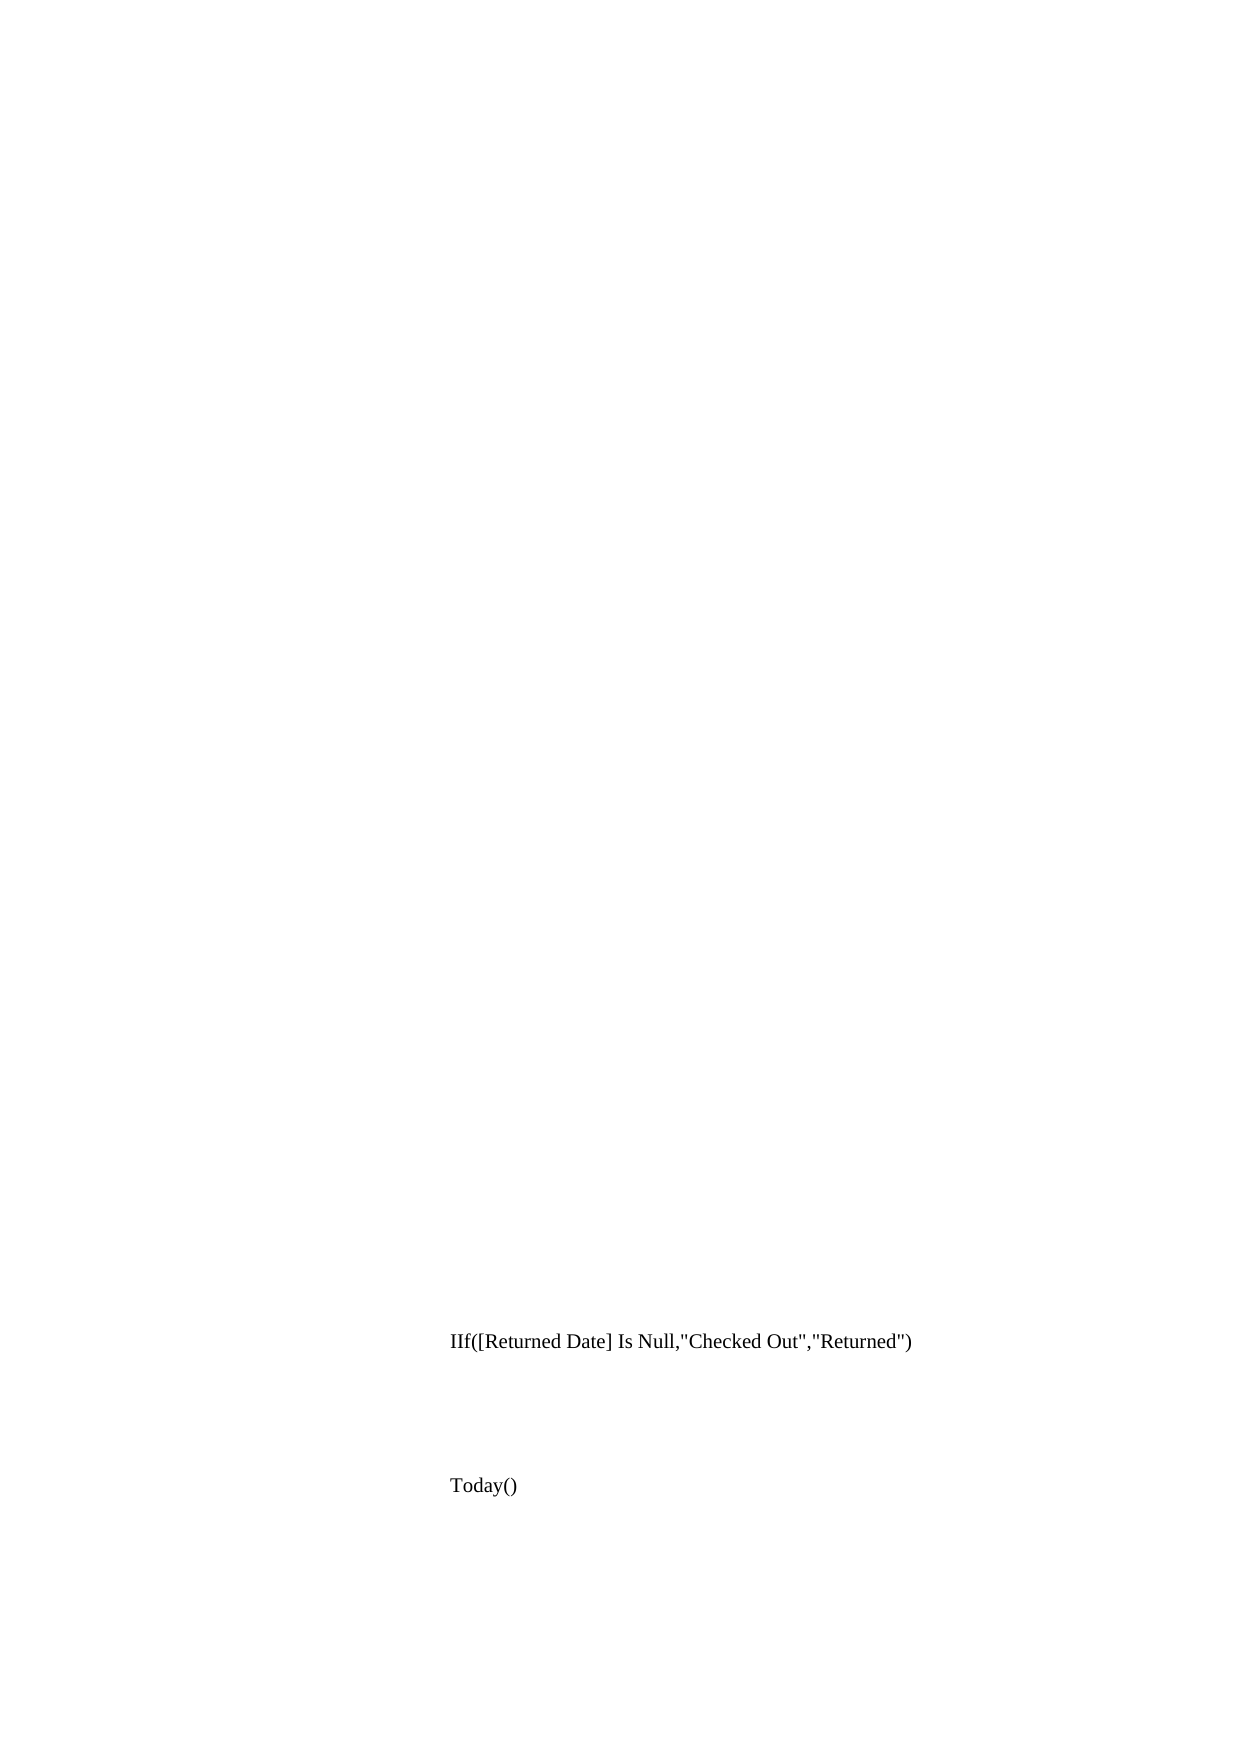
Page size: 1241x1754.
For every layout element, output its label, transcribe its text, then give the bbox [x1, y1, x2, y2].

text IIf([Returned Date] Is Null,"Checked Out","Returned") [450, 1329, 1090, 1353]
text Today() [450, 1473, 1090, 1497]
